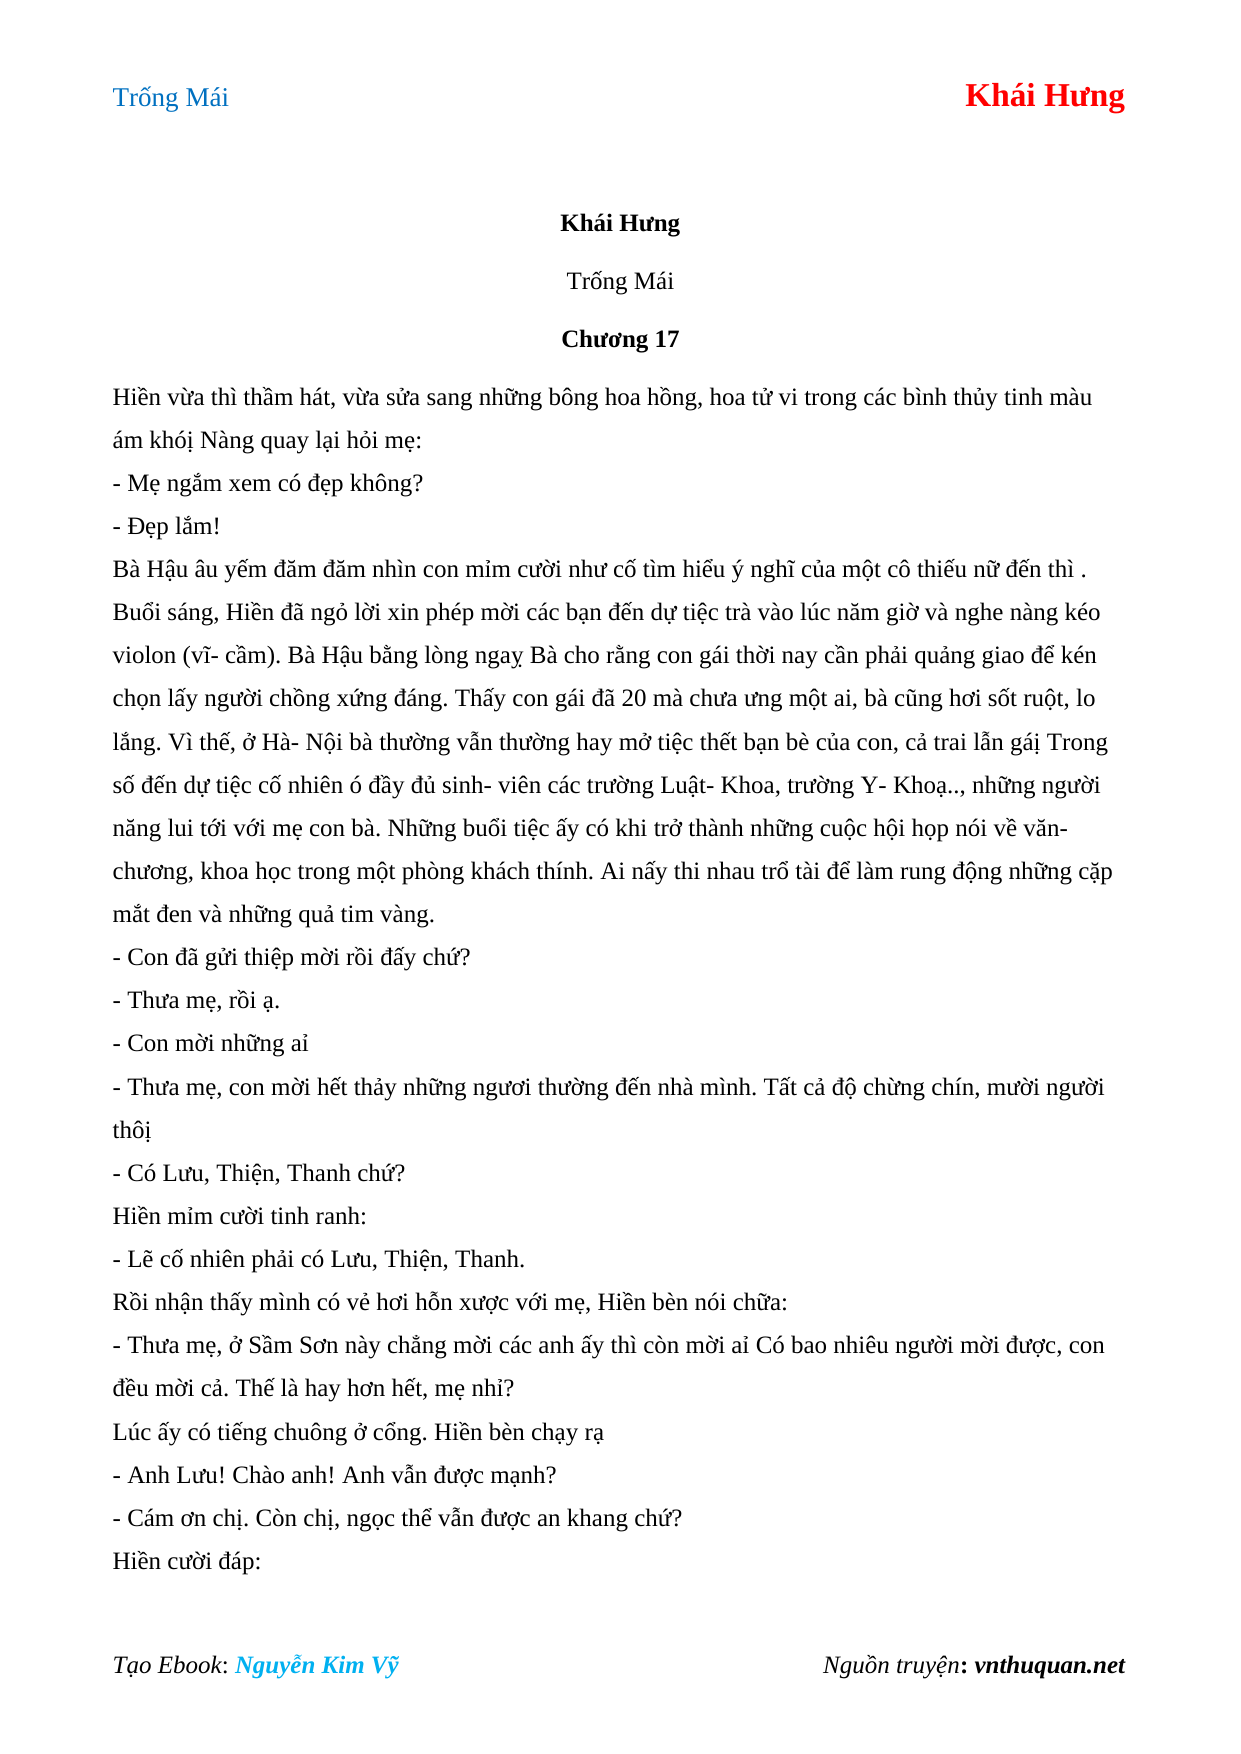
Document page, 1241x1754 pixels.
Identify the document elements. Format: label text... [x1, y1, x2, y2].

text Khái Hưng [112, 208, 1128, 237]
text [112, 382, 1128, 1575]
text Chương 17 [112, 324, 1128, 352]
text Trống Mái [112, 266, 1128, 294]
